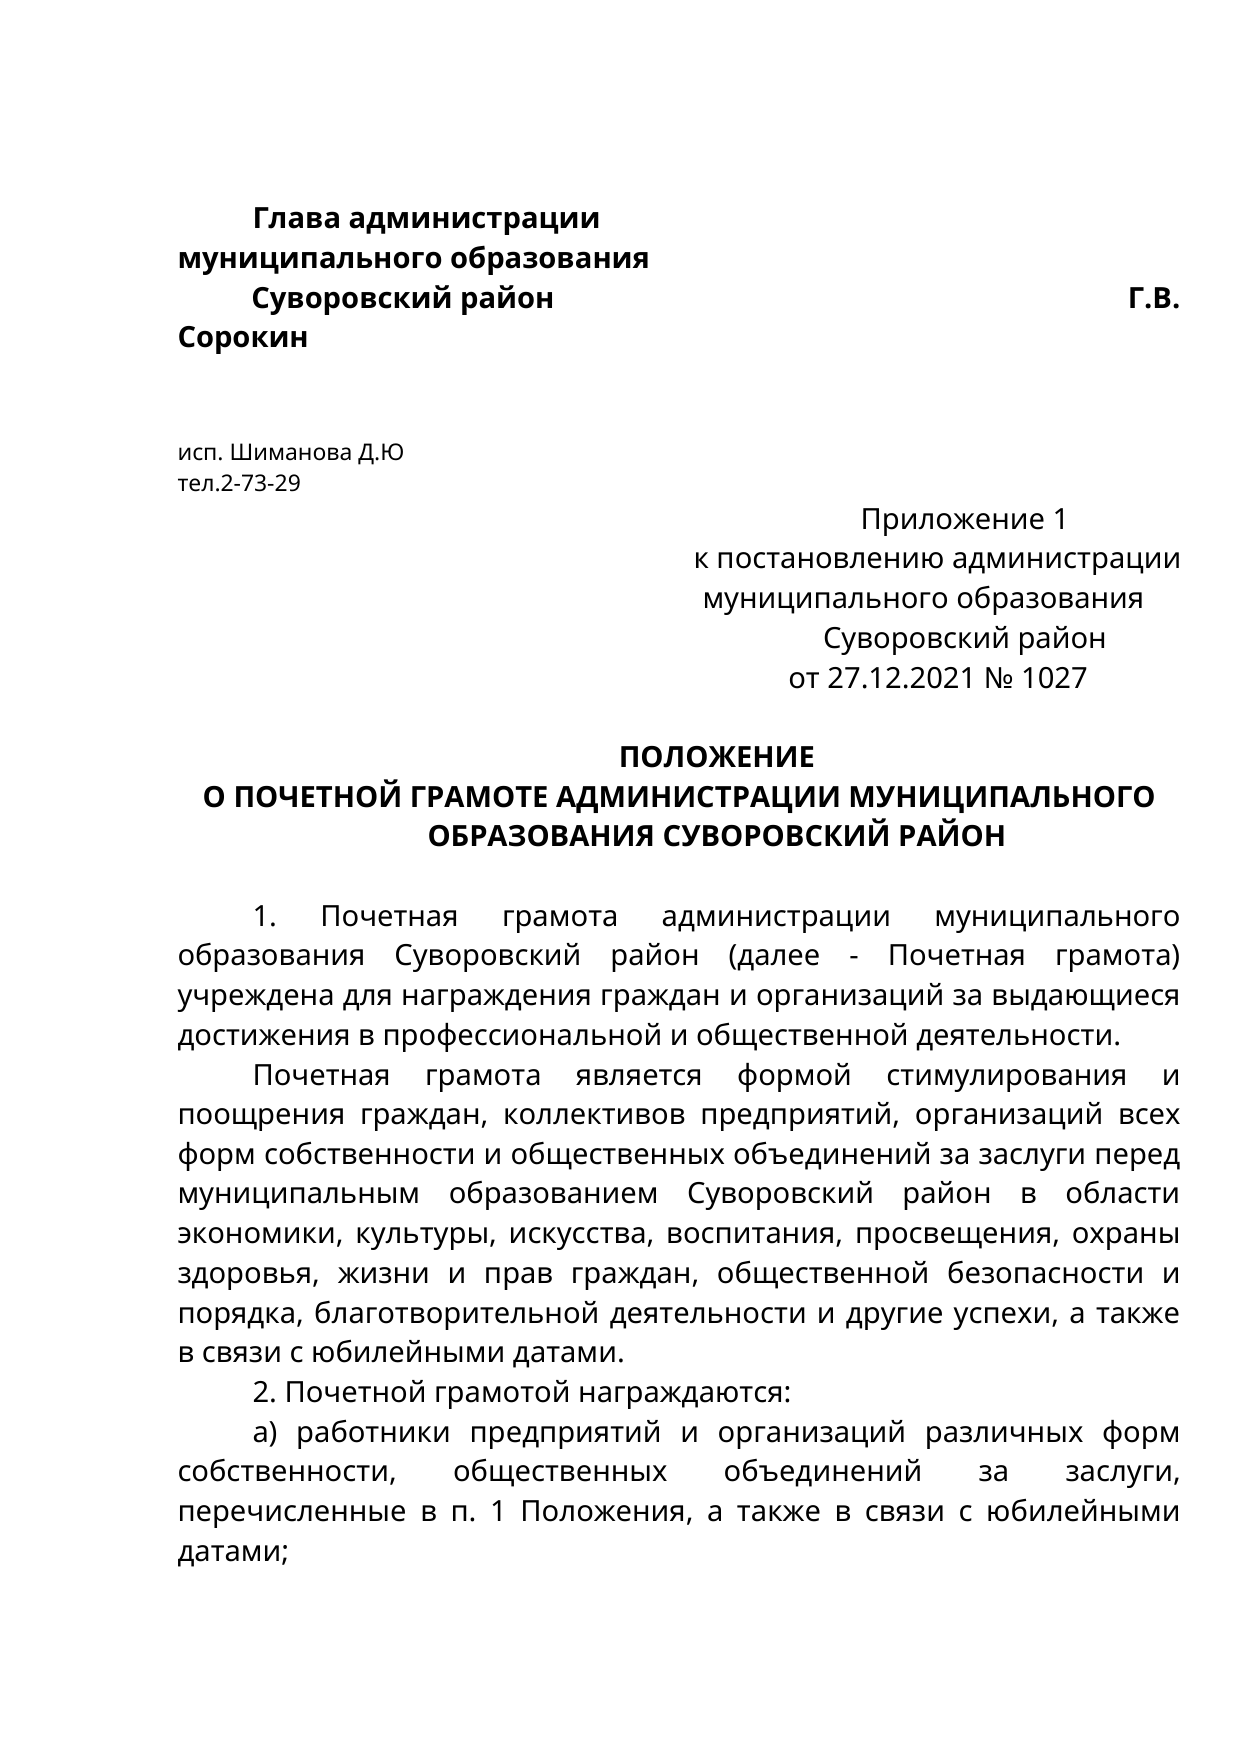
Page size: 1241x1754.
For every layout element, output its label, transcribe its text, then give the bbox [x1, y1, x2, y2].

text ПОЛОЖЕНИЕ [177, 736, 1181, 776]
text 2. Почетной грамотой награждаются: [177, 1371, 1181, 1411]
text муниципального образования [177, 577, 1144, 617]
text Суворовский район Г.В. Сорокин [177, 277, 1181, 356]
text Почетная грамота является формой стимулирования и поощрения граждан, коллективов предприятий, организаций всех форм собственности и общественных объединений за заслуги перед муниципальным образованием Суворовский район в области экономики, культуры, искусства, воспитания, просвещения, охраны здоровья, жизни и прав граждан, общественной безопасности и порядка, благотворительной деятельности и другие успехи, а также в связи с юбилейными датами. [177, 1054, 1181, 1371]
text муниципального образования [177, 237, 1181, 277]
text а) работники предприятий и организаций различных форм собственности, общественных объединений за заслуги, перечисленные в п. 1 Положения, а также в связи с юбилейными датами; [177, 1411, 1181, 1570]
text Глава администрации [177, 197, 1181, 237]
text Суворовский район [177, 617, 1107, 657]
text О ПОЧЕТНОЙ ГРАМОТЕ АДМИНИСТРАЦИИ МУНИЦИПАЛЬНОГО [177, 776, 1181, 816]
text тел.2-73-29 [177, 467, 1181, 498]
text к постановлению администрации [177, 538, 1181, 577]
text исп. Шиманова Д.Ю [177, 436, 1181, 467]
text 1. Почетная грамота администрации муниципального образования Суворовский район (далее - Почетная грамота) учреждена для награждения граждан и организаций за выдающиеся достижения в профессиональной и общественной деятельности. [177, 895, 1181, 1054]
text Приложение 1 [177, 498, 1069, 538]
text от 27.12.2021 № 1027 [177, 657, 1088, 697]
text ОБРАЗОВАНИЯ СУВОРОВСКИЙ РАЙОН [177, 816, 1181, 855]
